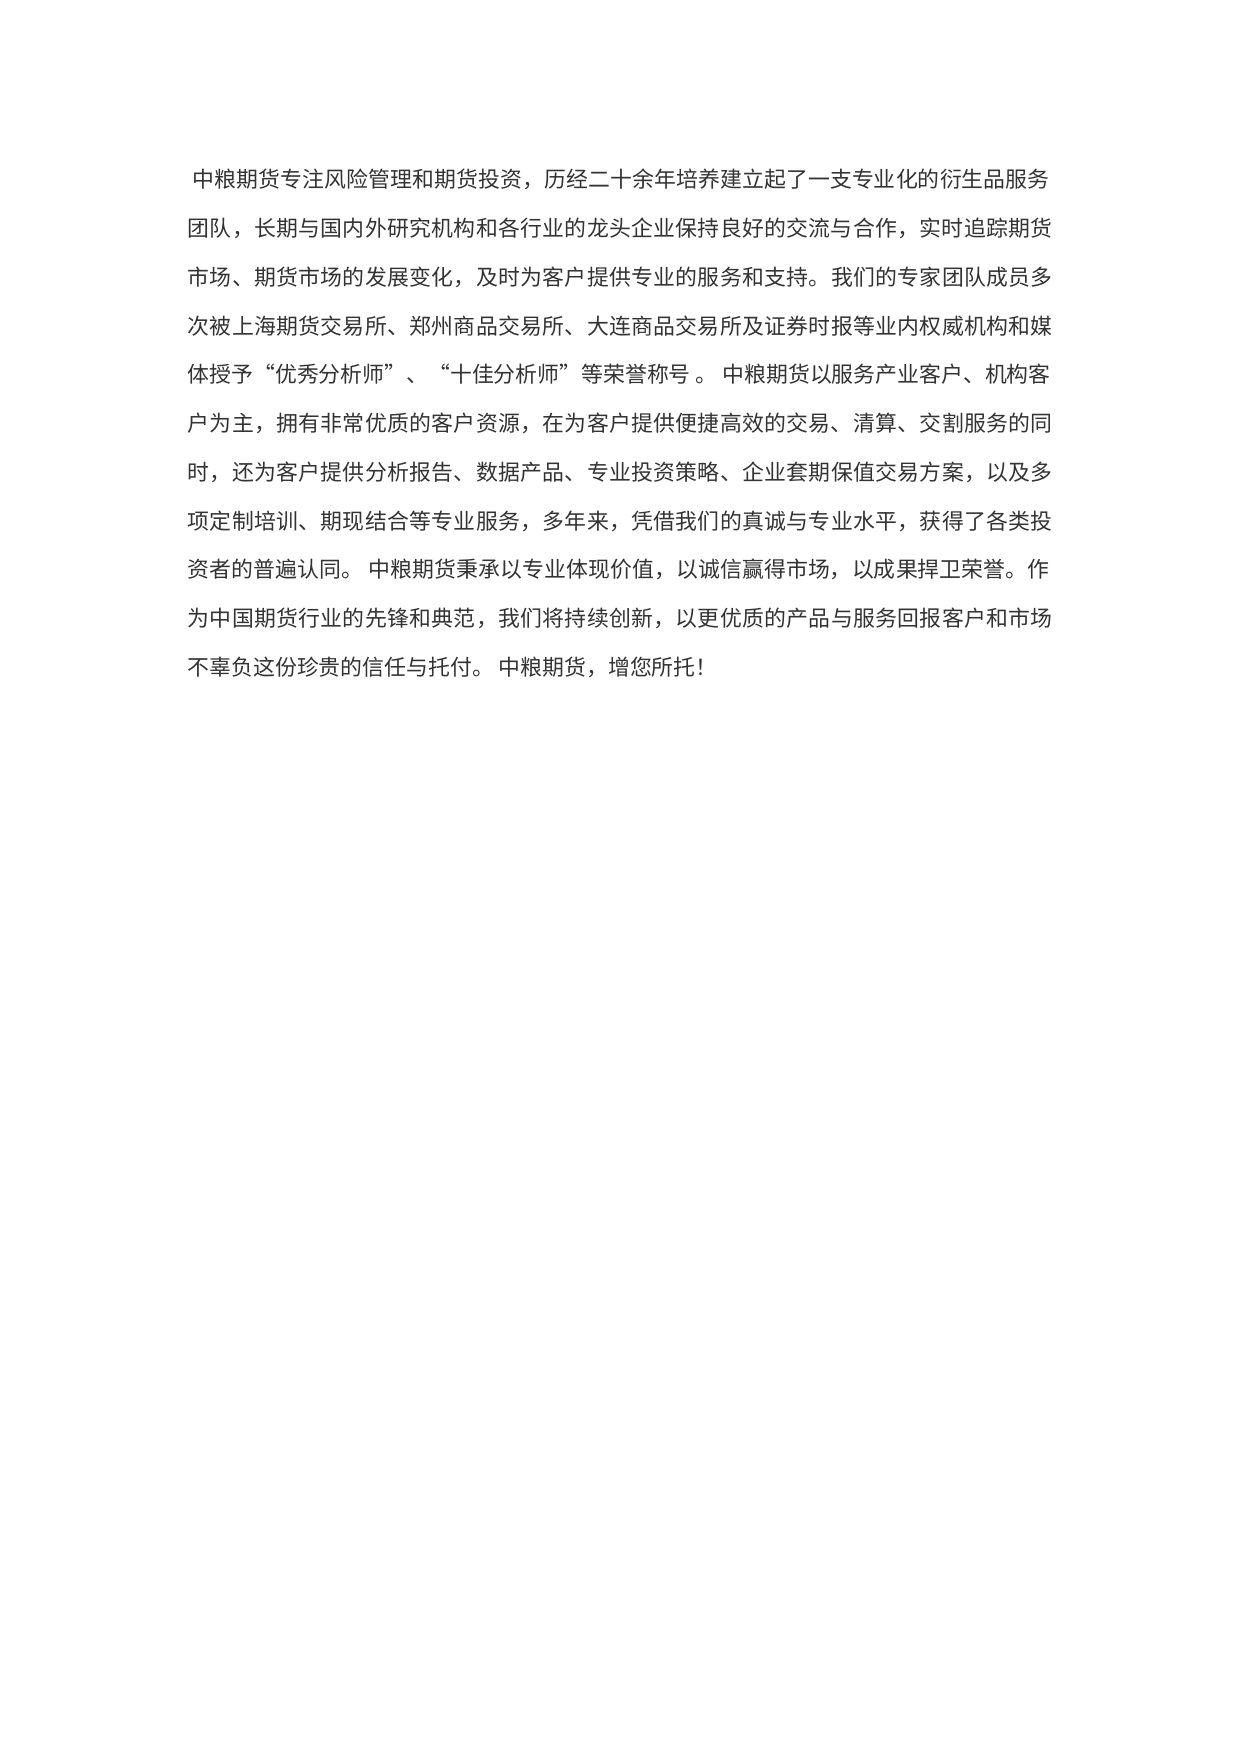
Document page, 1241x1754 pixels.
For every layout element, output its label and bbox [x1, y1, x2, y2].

text [187, 162, 1053, 682]
